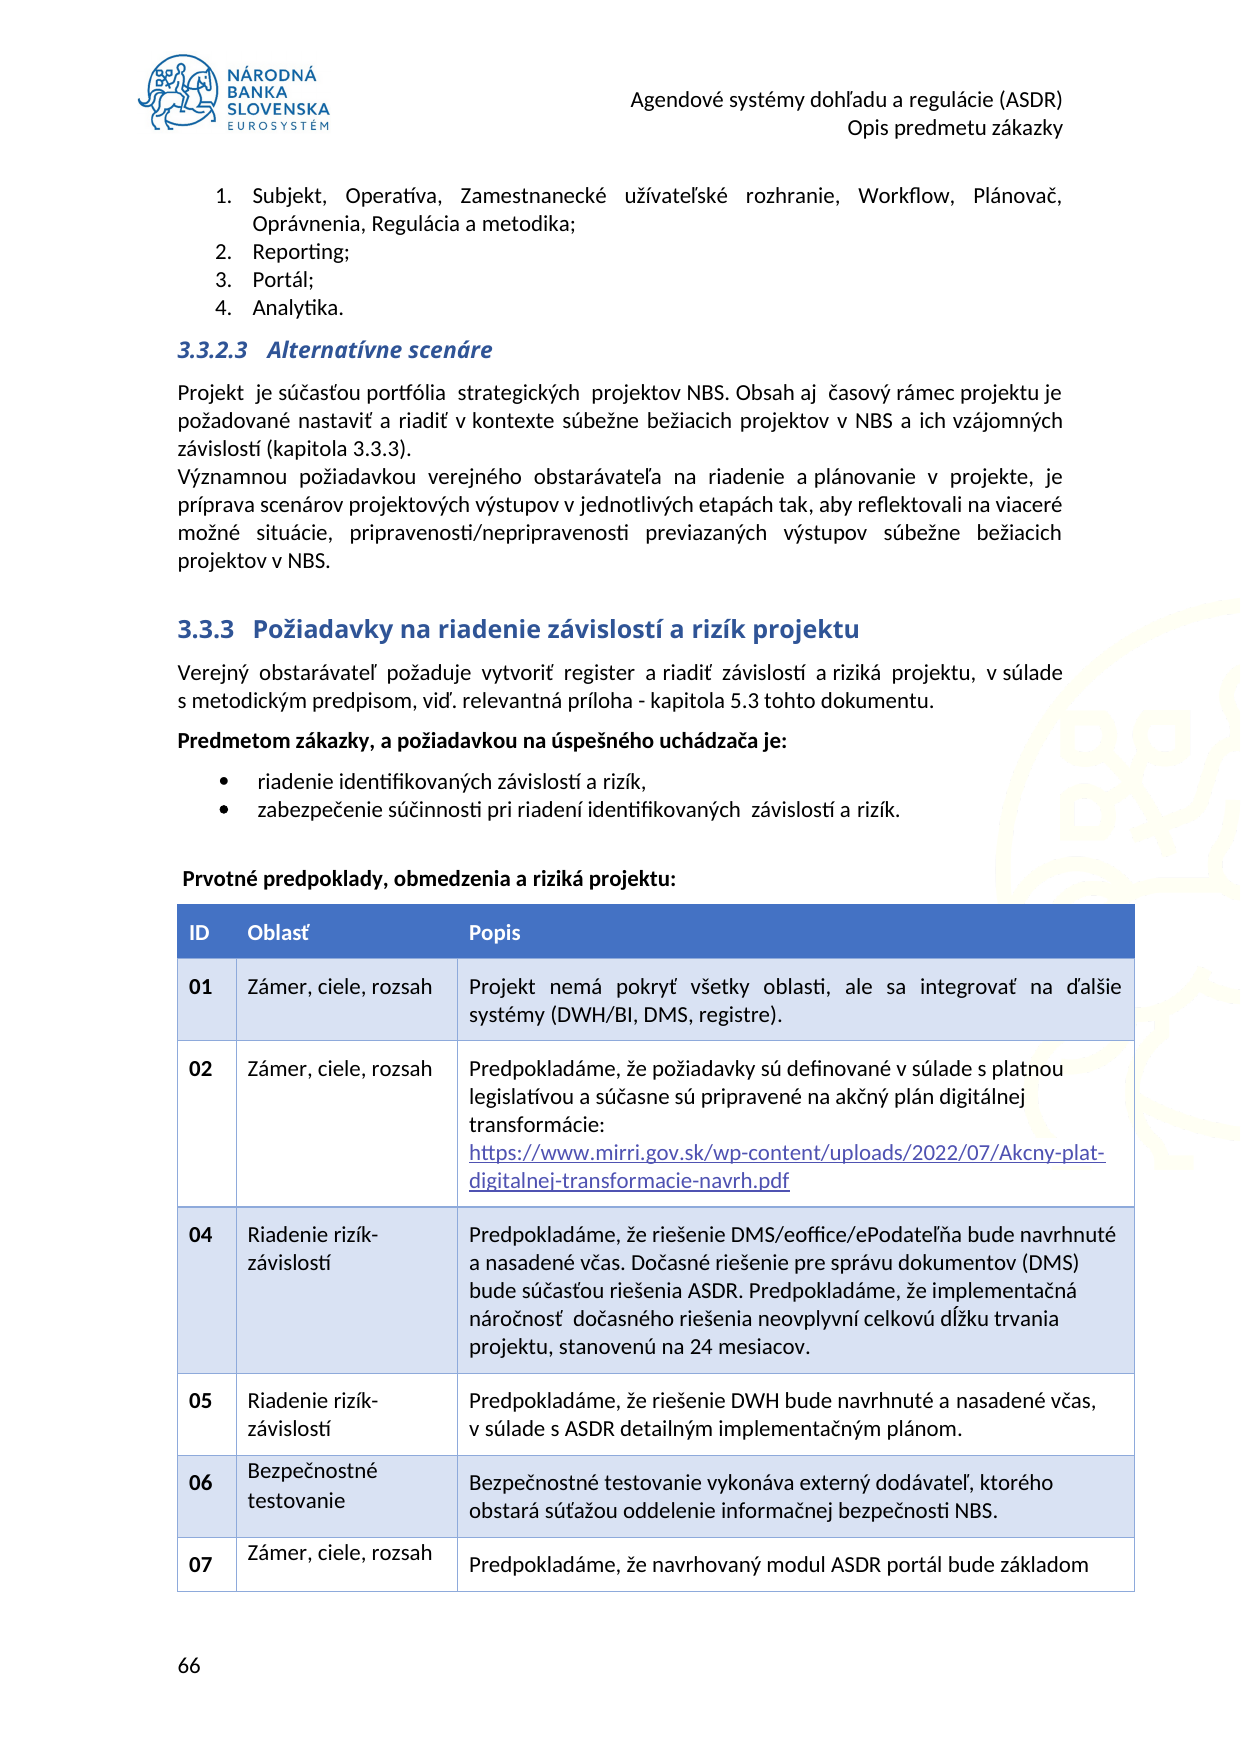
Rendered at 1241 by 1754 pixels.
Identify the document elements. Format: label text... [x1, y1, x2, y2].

text Projekt je súčasťou portfólia strategických projektov NBS. Obsah aj časový rámec projektu je požadované nastaviť a riadiť v kontexte súbežne bežiacich projektov v NBS a ich vzájomných závislostí (kapitola 3.3.3). [177, 378, 1063, 462]
table_cell Zámer, ciele, rozsah [237, 959, 457, 1040]
table_header Oblasť [237, 905, 457, 958]
list zabezpečenie súčinnosti pri riadení identifikovaných závislostí a rizík. [220, 795, 1063, 823]
table_cell 04 [178, 1208, 236, 1373]
text Prvotné predpoklady, obmedzenia a riziká projektu: [177, 864, 1063, 892]
table_cell 07 [178, 1538, 236, 1591]
table_cell Riadenie rizík-závislostí [237, 1208, 457, 1373]
table_header ID [178, 905, 236, 958]
table_cell 01 [178, 959, 236, 1040]
list Reporting; [215, 237, 1063, 266]
table_cell Predpokladáme, že požiadavky sú definované v súlade s platnou legislatívou a súčasne sú pripravené na akčný plán digitálnej transformácie: https://www.mirri.gov.sk/wp-content/uploads/2022/07/Akcny-plat-digitalnej-transformacie-navrh.pdf [458, 1041, 1134, 1206]
table_cell Bezpečnostné testovanie vykonáva externý dodávateľ, ktorého obstará súťažou oddelenie informačnej bezpečnosti NBS. [458, 1456, 1134, 1537]
table_cell Projekt nemá pokryť všetky oblasti, ale sa integrovať na ďalšie systémy (DWH/BI, DMS, registre). [458, 959, 1134, 1040]
subtitle Požiadavky na riadenie závislostí a rizík projektu [177, 611, 1063, 646]
table_cell Zámer, ciele, rozsah [237, 1041, 457, 1206]
table_cell Riadenie rizík-závislostí [237, 1374, 457, 1455]
table_cell 06 [178, 1456, 236, 1537]
picture [137, 51, 332, 134]
table_cell Predpokladáme, že riešenie DWH bude navrhnuté a nasadené včas, v súlade s ASDR detailným implementačným plánom. [458, 1374, 1134, 1455]
text Významnou požiadavkou verejného obstarávateľa na riadenie a plánovanie v projekte, je príprava scenárov projektových výstupov v jednotlivých etapách tak, aby reflektovali na viaceré možné situácie, pripravenosti/nepripravenosti previazaných výstupov súbežne bežiacich projektov v NBS. [177, 462, 1063, 574]
list Subjekt, Operatíva, Zamestnanecké užívateľské rozhranie, Workflow, Plánovač, Oprávnenia, Regulácia a metodika; [215, 181, 1063, 237]
text Verejný obstarávateľ požaduje vytvoriť register a riadiť závislostí a riziká projektu, v súlade s metodickým predpisom, viď. relevantná príloha - kapitola 5.3 tohto dokumentu. [177, 658, 1063, 714]
table_cell Zámer, ciele, rozsah [237, 1538, 457, 1591]
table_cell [458, 1538, 1134, 1591]
table_cell Predpokladáme, že riešenie DMS/eoffice/ePodateľňa bude navrhnuté a nasadené včas. Dočasné riešenie pre správu dokumentov (DMS) bude súčasťou riešenia ASDR. Predpokladáme, že implementačná náročnosť dočasného riešenia neovplyvní celkovú dĺžku trvania projektu, stanovenú na 24 mesiacov. [458, 1208, 1134, 1373]
table_cell Bezpečnostné testovanie [237, 1456, 457, 1537]
text Predmetom zákazky, a požiadavkou na úspešného uchádzača je: [177, 727, 1063, 754]
subtitle Alternatívne scenáre [177, 334, 1063, 365]
table_cell 02 [178, 1041, 236, 1206]
table_cell 05 [178, 1374, 236, 1455]
list riadenie identifikovaných závislostí a rizík, [220, 767, 1063, 795]
table_header Popis [458, 905, 1134, 958]
list Analytika. [215, 293, 1063, 322]
list Portál; [215, 266, 1063, 293]
